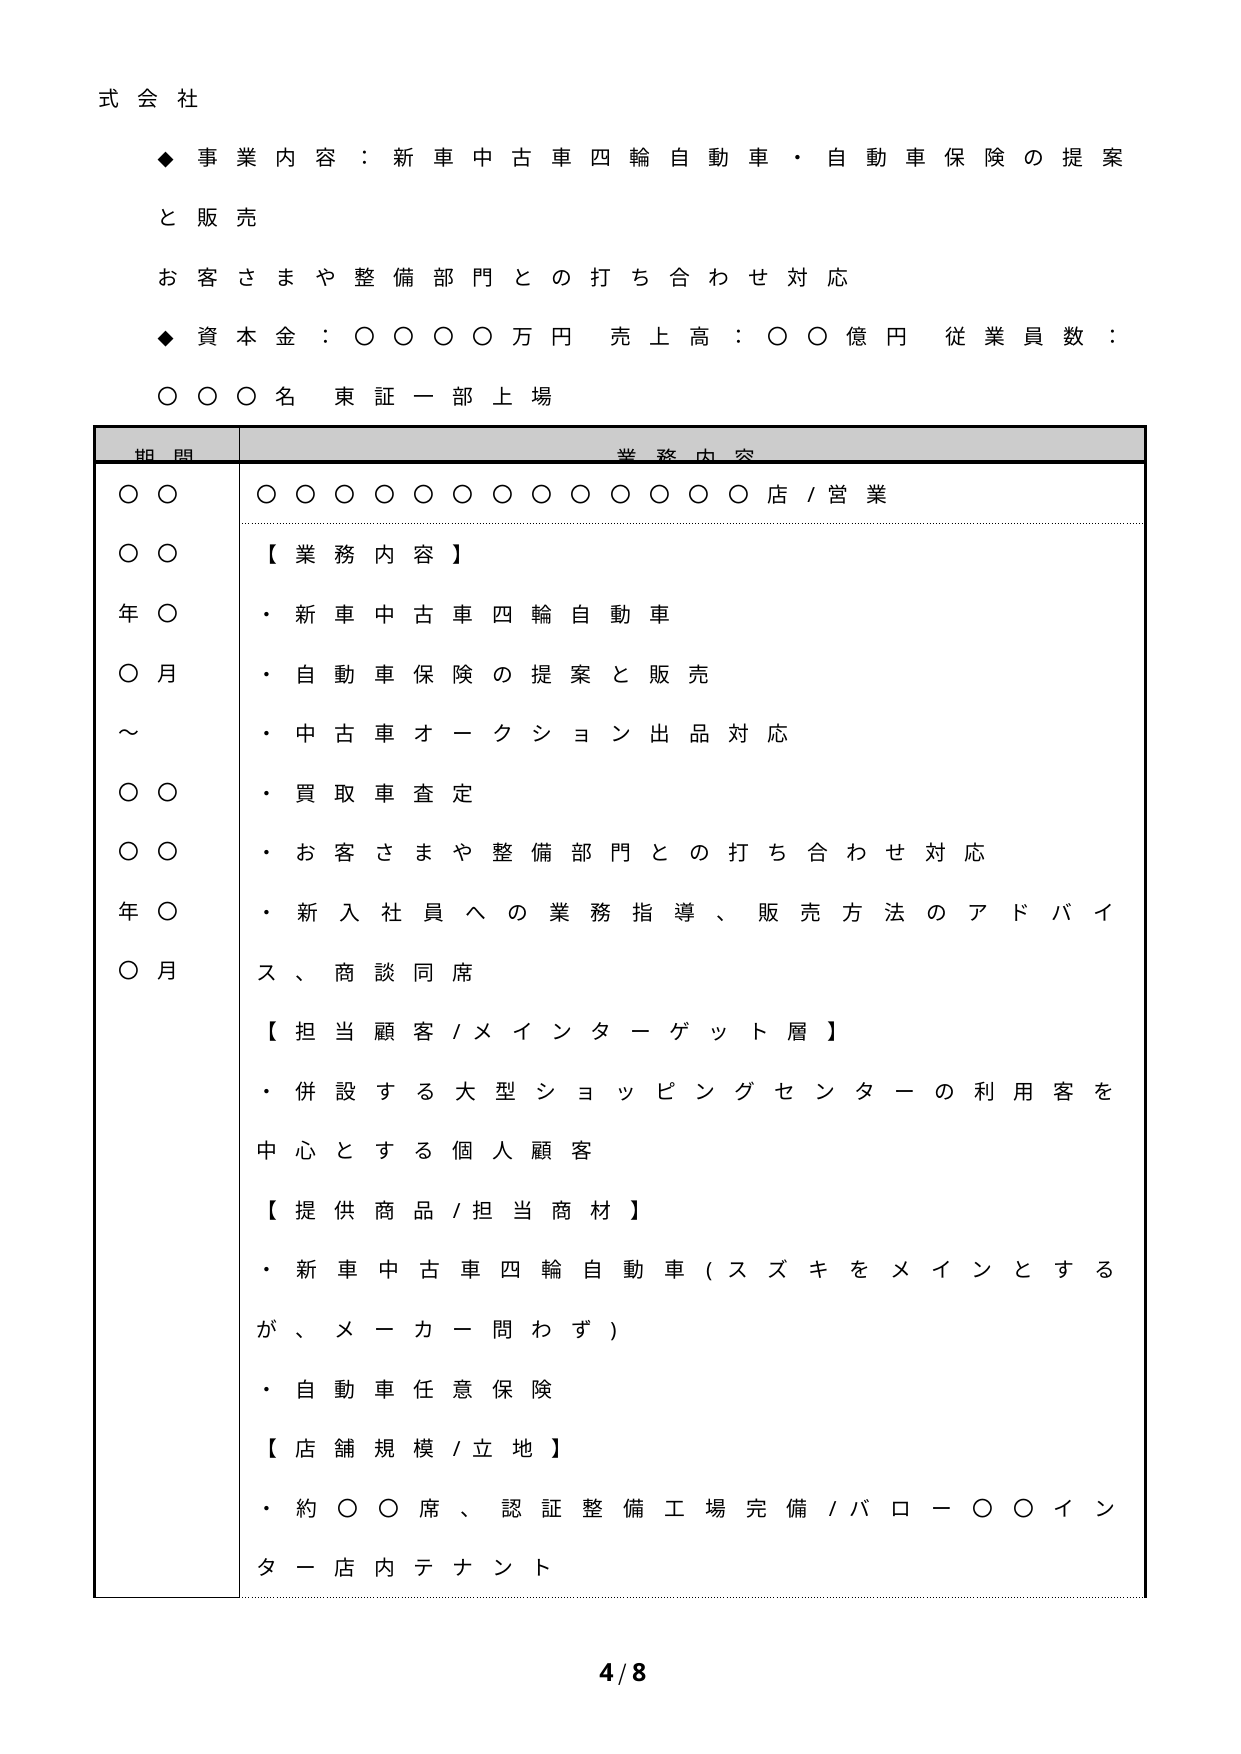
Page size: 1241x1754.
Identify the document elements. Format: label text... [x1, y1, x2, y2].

text ◆資本金：〇〇〇〇万円 売上高：〇〇億円 従業員数：〇〇〇名 東証一部上場 [143, 306, 1142, 425]
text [98, 67, 1142, 127]
table_cell 〇〇〇〇年〇〇月 ～ 〇〇〇〇年〇〇月 [96, 464, 239, 1597]
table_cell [240, 523, 1144, 1597]
text ◆事業内容：新車中古車四輪自動車・自動車保険の提案と販売 お客さまや整備部門との打ち合わせ対応 [143, 127, 1142, 306]
table_header 業務内容 [240, 428, 1144, 460]
table_cell 〇〇〇〇〇〇〇〇〇〇〇〇〇店/営業 [240, 464, 1144, 523]
table_header 期間 [96, 428, 239, 460]
